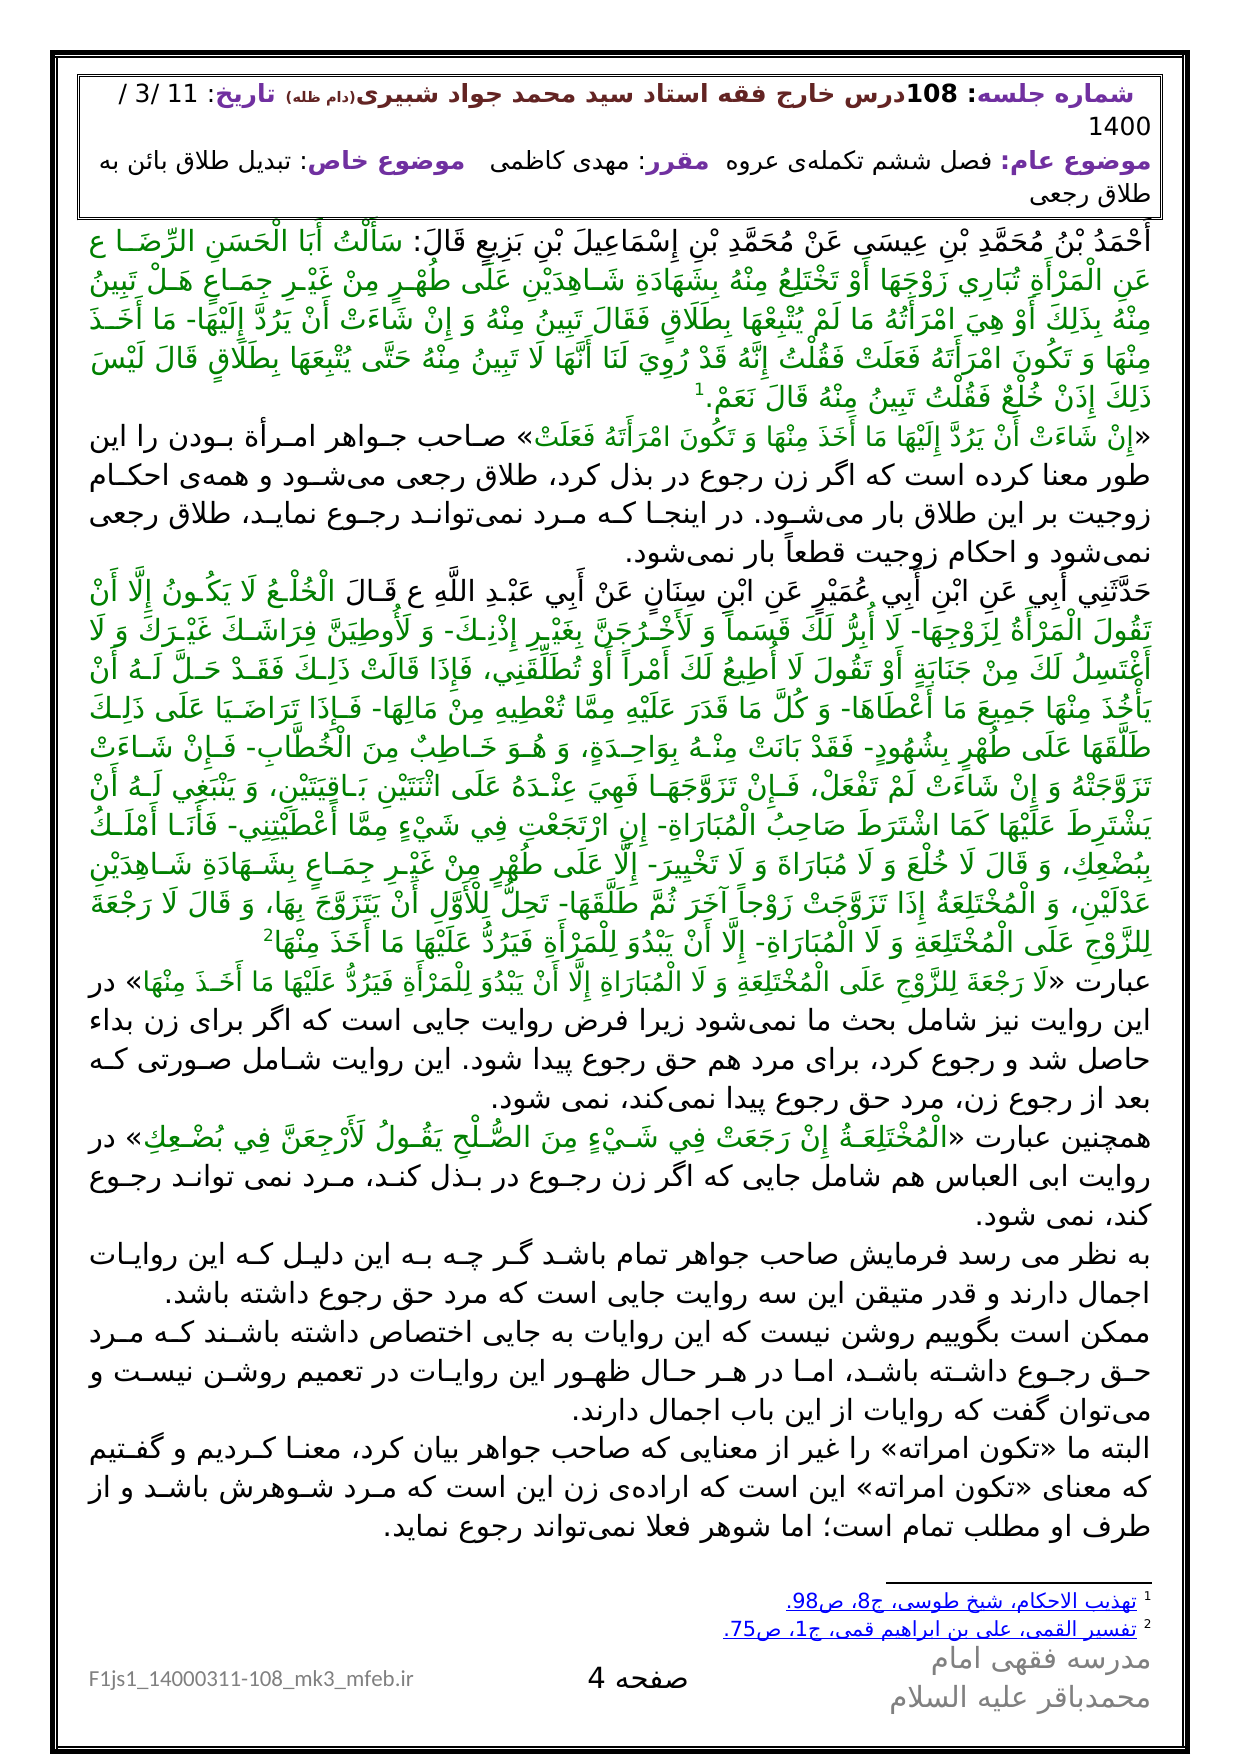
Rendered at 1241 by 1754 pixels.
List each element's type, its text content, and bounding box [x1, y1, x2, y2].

text حَدَّثَنِي أَبِي عَنِ ابْنِ أَبِي عُمَيْرٍ عَنِ ابْنِ سِنَانٍ عَنْ أَبِي عَبْدِ اللَّهِ ع قَالَ‏ الْخُلْعُ لَا يَكُونُ إِلَّا أَنْ تَقُولَ الْمَرْأَةُ لِزَوْجِهَا- لَا أُبِرُّ لَكَ قَسَماً وَ لَأَخْرُجَنَّ بِغَيْرِ إِذْنِكَ- وَ لَأُوطِيَنَّ فِرَاشَكَ غَيْرَكَ وَ لَا أَغْتَسِلُ لَكَ مِنْ جَنَابَةٍ أَوْ تَقُولَ لَا أُطِيعُ لَكَ أَمْراً أَوْ تُطَلِّقَنِي، فَإِذَا قَالَتْ ذَلِكَ فَقَدْ حَلَّ لَهُ أَنْ يَأْخُذَ مِنْهَا جَمِيعَ مَا أَعْطَاهَا- وَ كُلَّ مَا قَدَرَ عَلَيْهِ مِمَّا تُعْطِيهِ مِنْ مَالِهَا- فَإِذَا تَرَاضَيَا عَلَى ذَلِكَ طَلَّقَهَا عَلَى طُهْرٍ بِشُهُودٍ- فَقَدْ بَانَتْ مِنْهُ بِوَاحِدَةٍ، وَ هُوَ خَاطِبٌ مِنَ الْخُطَّابِ- فَإِنْ شَاءَتْ تَزَوَّجَتْهُ وَ إِنْ شَاءَتْ لَمْ تَفْعَلْ، فَإِنْ تَزَوَّجَهَا فَهِيَ عِنْدَهُ عَلَى اثْنَتَيْنِ بَاقِيَتَيْنِ، وَ يَنْبَغِي لَهُ أَنْ يَشْتَرِطَ عَلَيْهَا كَمَا اشْتَرَطَ صَاحِبُ الْمُبَارَاةِ- إِنِ ارْتَجَعْتِ فِي شَيْ‏ءٍ مِمَّا أَعْطَيْتِنِي- فَأَنَا أَمْلَكُ بِبُضْعِكِ، وَ قَالَ لَا خُلْعَ وَ لَا مُبَارَاةَ وَ لَا تَخْيِيرَ- إِلَّا عَلَى طُهْرٍ مِنْ غَيْرِ جِمَاعٍ بِشَهَادَةِ شَاهِدَيْنِ عَدْلَيْنِ، وَ الْمُخْتَلِعَةُ إِذَا تَزَوَّجَتْ زَوْجاً آخَرَ ثُمَّ طَلَّقَهَا- تَحِلُّ لِلْأَوَّلِ أَنْ يَتَزَوَّجَ بِهَا، وَ قَالَ لَا رَجْعَةَ لِلزَّوْجِ عَلَى الْمُخْتَلِعَةِ وَ لَا الْمُبَارَاةِ- إِلَّا أَنْ يَبْدُوَ لِلْمَرْأَةِ فَيَرُدُّ عَلَيْهَا مَا أَخَذَ مِنْهَا [89, 575, 1152, 959]
text همچنین عبارت «الْمُخْتَلِعَةُ إِنْ رَجَعَتْ فِي شَيْ‏ءٍ مِنَ الصُّلْحِ يَقُولُ لَأَرْجِعَنَّ فِي بُضْعِكِ» در روایت ابی العباس هم شامل جایی که اگر زن رجوع در بذل کند، مرد نمی تواند رجوع کند، نمی شود. [89, 1120, 1152, 1232]
text أَحْمَدُ بْنُ مُحَمَّدِ بْنِ عِيسَى عَنْ مُحَمَّدِ بْنِ إِسْمَاعِيلَ بْنِ بَزِيعٍ‏ قَالَ: سَأَلْتُ أَبَا الْحَسَنِ الرِّضَا ع عَنِ الْمَرْأَةِ تُبَارِي‏ زَوْجَهَا أَوْ تَخْتَلِعُ‏ مِنْهُ بِشَهَادَةِ شَاهِدَيْنِ عَلَى طُهْرٍ مِنْ غَيْرِ جِمَاعٍ هَلْ تَبِينُ مِنْهُ بِذَلِكَ أَوْ هِيَ امْرَأَتُهُ مَا لَمْ يُتْبِعْهَا بِطَلَاقٍ فَقَالَ تَبِينُ مِنْهُ وَ إِنْ شَاءَتْ أَنْ يَرُدَّ إِلَيْهَا- مَا أَخَذَ مِنْهَا وَ تَكُونَ امْرَأَتَهُ فَعَلَتْ فَقُلْتُ إِنَّهُ قَدْ رُوِيَ لَنَا أَنَّهَا لَا تَبِينُ مِنْهُ حَتَّى يُتْبِعَهَا بِطَلَاقٍ قَالَ لَيْسَ ذَلِكَ إِذَنْ خُلْعٌ فَقُلْتُ تَبِينُ مِنْهُ قَالَ نَعَمْ. [89, 224, 1152, 414]
text به نظر می رسد فرمایش صاحب جواهر تمام باشد گر چه به این دلیل که این روایات اجمال دارند و قدر متیقن این سه روایت جایی است که مرد حق رجوع داشته باشد. [89, 1237, 1152, 1310]
text ممکن است بگوییم روشن نیست که این روایات به جایی اختصاص داشته باشند که مرد حق رجوع داشته باشد، اما در هر حال ظهور این روایات در تعمیم روشن نیست و می‌توان گفت که روایات از این باب اجمال دارند. [89, 1315, 1152, 1427]
text «إِنْ شَاءَتْ أَنْ يَرُدَّ إِلَيْهَا مَا أَخَذَ مِنْهَا وَ تَكُونَ امْرَأَتَهُ فَعَلَتْ» صاحب جواهر امرأة بودن را این طور معنا کرده است که اگر زن رجوع در بذل کرد، طلاق رجعی می‌شود و همه‌ی احکام زوجیت بر این طلاق بار می‌شود. در اینجا که مرد نمی‌تواند رجوع نماید، طلاق رجعی نمی‌شود و احکام زوجیت قطعاً‌ بار نمی‌شود. [89, 419, 1152, 570]
text عبارت «لَا رَجْعَةَ لِلزَّوْجِ عَلَى الْمُخْتَلِعَةِ وَ لَا الْمُبَارَاةِ إِلَّا أَنْ يَبْدُوَ لِلْمَرْأَةِ فَيَرُدُّ عَلَيْهَا مَا أَخَذَ مِنْهَا» در این روایت نیز شامل بحث ما نمی‌شود زیرا فرض روایت جایی است که اگر برای زن بداء حاصل شد و رجوع کرد، برای مرد هم حق رجوع پیدا شود. این روایت شامل صورتی که بعد از رجوع زن، مرد حق رجوع پیدا نمی‌کند، نمی شود. [89, 964, 1152, 1115]
text البته ما «تکون امراته» را غیر از معنایی که صاحب جواهر بیان کرد، معنا ‌کردیم و گفتیم که معنای «تکون امراته» این است که اراده‌‌ی زن این است که مرد شوهرش باشد و از طرف او مطلب تمام است؛ اما شوهر فعلا نمی‌تواند رجوع نماید. [89, 1432, 1152, 1544]
